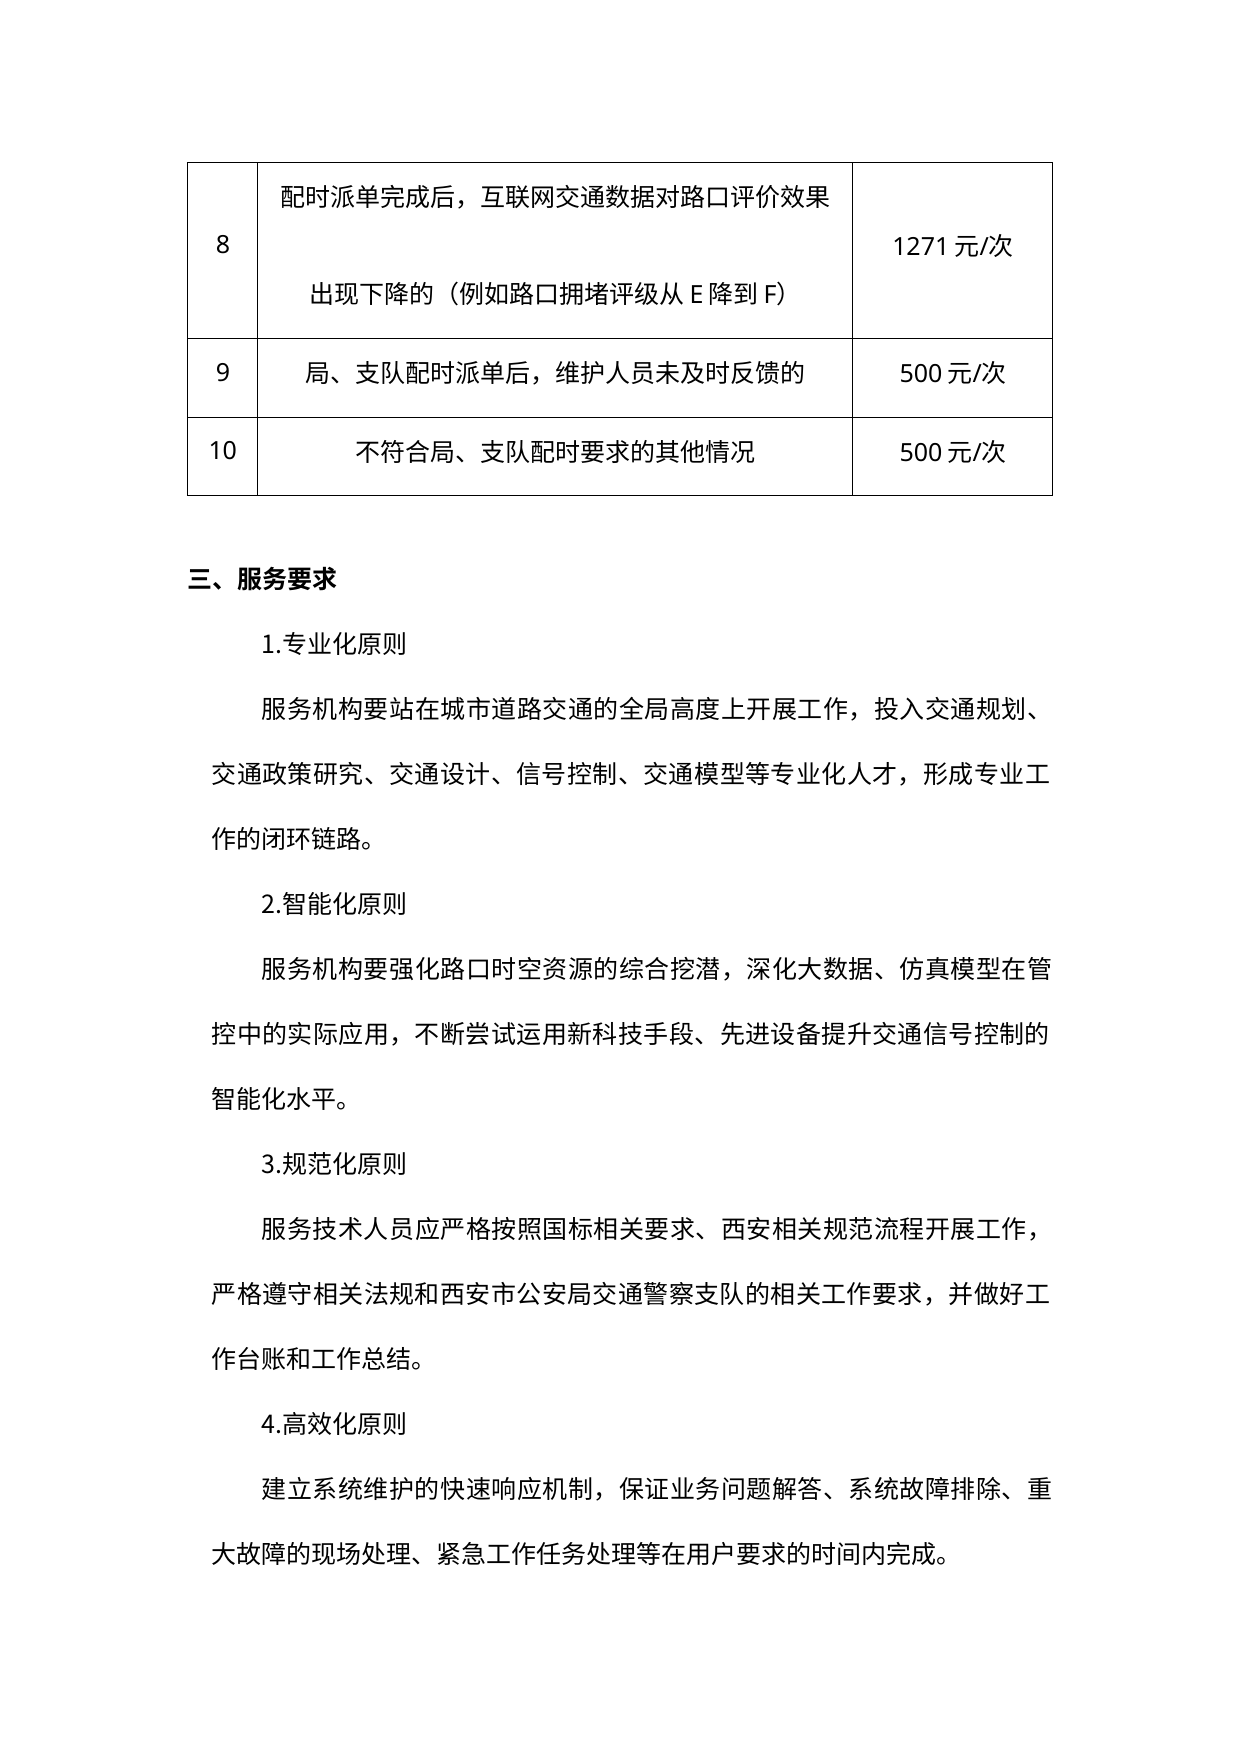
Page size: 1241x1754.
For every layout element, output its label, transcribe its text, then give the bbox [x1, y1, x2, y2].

table_cell 500元/次 [853, 339, 1052, 417]
table_cell 1271元/次 [853, 163, 1052, 338]
text 建立系统维护的快速响应机制，保证业务问题解答、系统故障排除、重大故障的现场处理、紧急工作任务处理等在用户要求的时间内完成。 [211, 1456, 1053, 1586]
text 2.智能化原则 [211, 871, 1053, 936]
text 3.规范化原则 [211, 1131, 1053, 1196]
text 服务机构要站在城市道路交通的全局高度上开展工作，投入交通规划、交通政策研究、交通设计、信号控制、交通模型等专业化人才，形成专业工作的闭环链路。 [211, 676, 1053, 871]
table_cell 不符合局、支队配时要求的其他情况 [258, 418, 852, 495]
table_cell 局、支队配时派单后，维护人员未及时反馈的 [258, 339, 852, 417]
text 4.高效化原则 [211, 1391, 1053, 1456]
table_cell 配时派单完成后，互联网交通数据对路口评价效果出现下降的（例如路口拥堵评级从E降到F） [258, 163, 852, 338]
text 三、服务要求 [187, 546, 1053, 611]
text 服务机构要强化路口时空资源的综合挖潜，深化大数据、仿真模型在管控中的实际应用，不断尝试运用新科技手段、先进设备提升交通信号控制的智能化水平。 [211, 936, 1053, 1131]
table_cell 9 [188, 339, 257, 417]
table_cell 10 [188, 418, 257, 495]
table_cell 8 [188, 163, 257, 338]
text 1.专业化原则 [211, 611, 1053, 676]
text 服务技术人员应严格按照国标相关要求、西安相关规范流程开展工作，严格遵守相关法规和西安市公安局交通警察支队的相关工作要求，并做好工作台账和工作总结。 [211, 1196, 1053, 1391]
table_cell 500元/次 [853, 418, 1052, 495]
